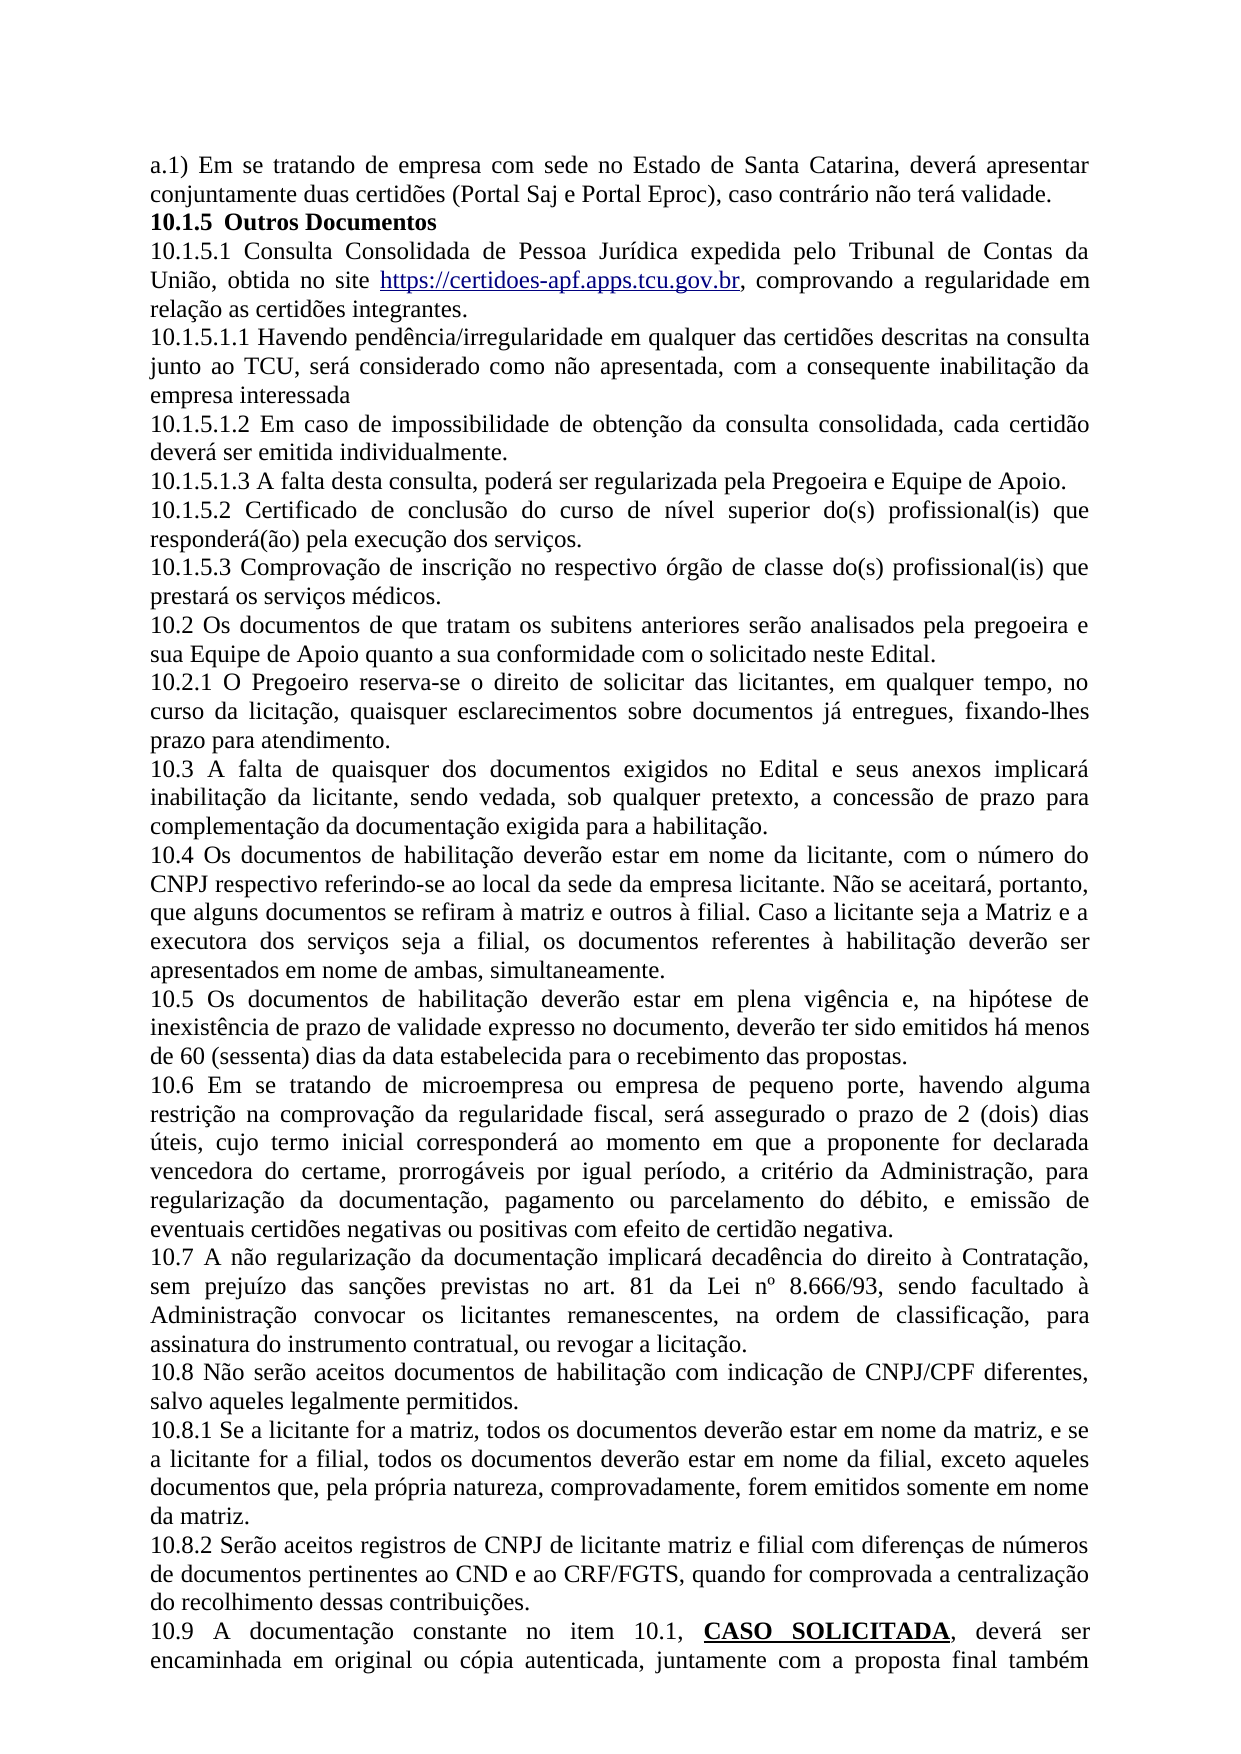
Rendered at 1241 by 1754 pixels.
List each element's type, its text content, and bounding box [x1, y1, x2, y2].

text 10.8.2 Serão aceitos registros de CNPJ de licitante matriz e filial com diferenças de números de documentos pertinentes ao CND e ao CRF/FGTS, quando for comprovada a centralização do recolhimento dessas contribuições. [150, 1530, 1090, 1616]
text 10.4 Os documentos de habilitação deverão estar em nome da licitante, com o número do CNPJ respectivo referindo-se ao local da sede da empresa licitante. Não se aceitará, portanto, que alguns documentos se refiram à matriz e outros à filial. Caso a licitante seja a Matriz e a executora dos serviços seja a filial, os documentos referentes à habilitação deverão ser apresentados em nome de ambas, simultaneamente. [150, 840, 1090, 984]
text a.1) Em se tratando de empresa com sede no Estado de Santa Catarina, deverá apresentar conjuntamente duas certidões (Portal Saj e Portal Eproc), caso contrário não terá validade. [150, 150, 1090, 207]
text 10.6 Em se tratando de microempresa ou empresa de pequeno porte, havendo alguma restrição na comprovação da regularidade fiscal, será assegurado o prazo de 2 (dois) dias úteis, cujo termo inicial corresponderá ao momento em que a proponente for declarada vencedora do certame, prorrogáveis por igual período, a critério da Administração, para regularização da documentação, pagamento ou parcelamento do débito, e emissão de eventuais certidões negativas ou positivas com efeito de certidão negativa. [150, 1070, 1090, 1242]
text 10.1.5.1.2 Em caso de impossibilidade de obtenção da consulta consolidada, cada certidão deverá ser emitida individualmente. [150, 409, 1090, 466]
text 10.1.5.3 Comprovação de inscrição no respectivo órgão de classe do(s) profissional(is) que prestará os serviços médicos. [150, 552, 1090, 610]
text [150, 1616, 1090, 1674]
text 10.1.5.2 Certificado de conclusão do curso de nível superior do(s) profissional(is) que responderá(ão) pela execução dos serviços. [150, 495, 1090, 552]
text 10.1.5.1.1 Havendo pendência/irregularidade em qualquer das certidões descritas na consulta junto ao TCU, será considerado como não apresentada, com a consequente inabilitação da empresa interessada [150, 322, 1090, 409]
text 10.5 Os documentos de habilitação deverão estar em plena vigência e, na hipótese de inexistência de prazo de validade expresso no documento, deverão ter sido emitidos há menos de 60 (sessenta) dias da data estabelecida para o recebimento das propostas. [150, 984, 1090, 1070]
text 10.1.5 Outros Documentos [150, 207, 1090, 236]
text 10.1.5.1.3 A falta desta consulta, poderá ser regularizada pela Pregoeira e Equipe de Apoio. [150, 466, 1090, 495]
text 10.2 Os documentos de que tratam os subitens anteriores serão analisados pela pregoeira e sua Equipe de Apoio quanto a sua conformidade com o solicitado neste Edital. [150, 610, 1090, 667]
text 10.2.1 O Pregoeiro reserva-se o direito de solicitar das licitantes, em qualquer tempo, no curso da licitação, quaisquer esclarecimentos sobre documentos já entregues, fixando-lhes prazo para atendimento. [150, 667, 1090, 754]
text 10.7 A não regularização da documentação implicará decadência do direito à Contratação, sem prejuízo das sanções previstas no art. 81 da Lei nº 8.666/93, sendo facultado à Administração convocar os licitantes remanescentes, na ordem de classificação, para assinatura do instrumento contratual, ou revogar a licitação. [150, 1242, 1090, 1357]
text 10.3 A falta de quaisquer dos documentos exigidos no Edital e seus anexos implicará inabilitação da licitante, sendo vedada, sob qualquer pretexto, a concessão de prazo para complementação da documentação exigida para a habilitação. [150, 754, 1090, 840]
text 10.8 Não serão aceitos documentos de habilitação com indicação de CNPJ/CPF diferentes, salvo aqueles legalmente permitidos. [150, 1357, 1090, 1415]
text 10.8.1 Se a licitante for a matriz, todos os documentos deverão estar em nome da matriz, e se a licitante for a filial, todos os documentos deverão estar em nome da filial, exceto aqueles documentos que, pela própria natureza, comprovadamente, forem emitidos somente em nome da matriz. [150, 1415, 1090, 1530]
text 10.1.5.1 Consulta Consolidada de Pessoa Jurídica expedida pelo Tribunal de Contas da União, obtida no site https://certidoes-apf.apps.tcu.gov.br, comprovando a regularidade em relação as certidões integrantes. [150, 236, 1090, 322]
